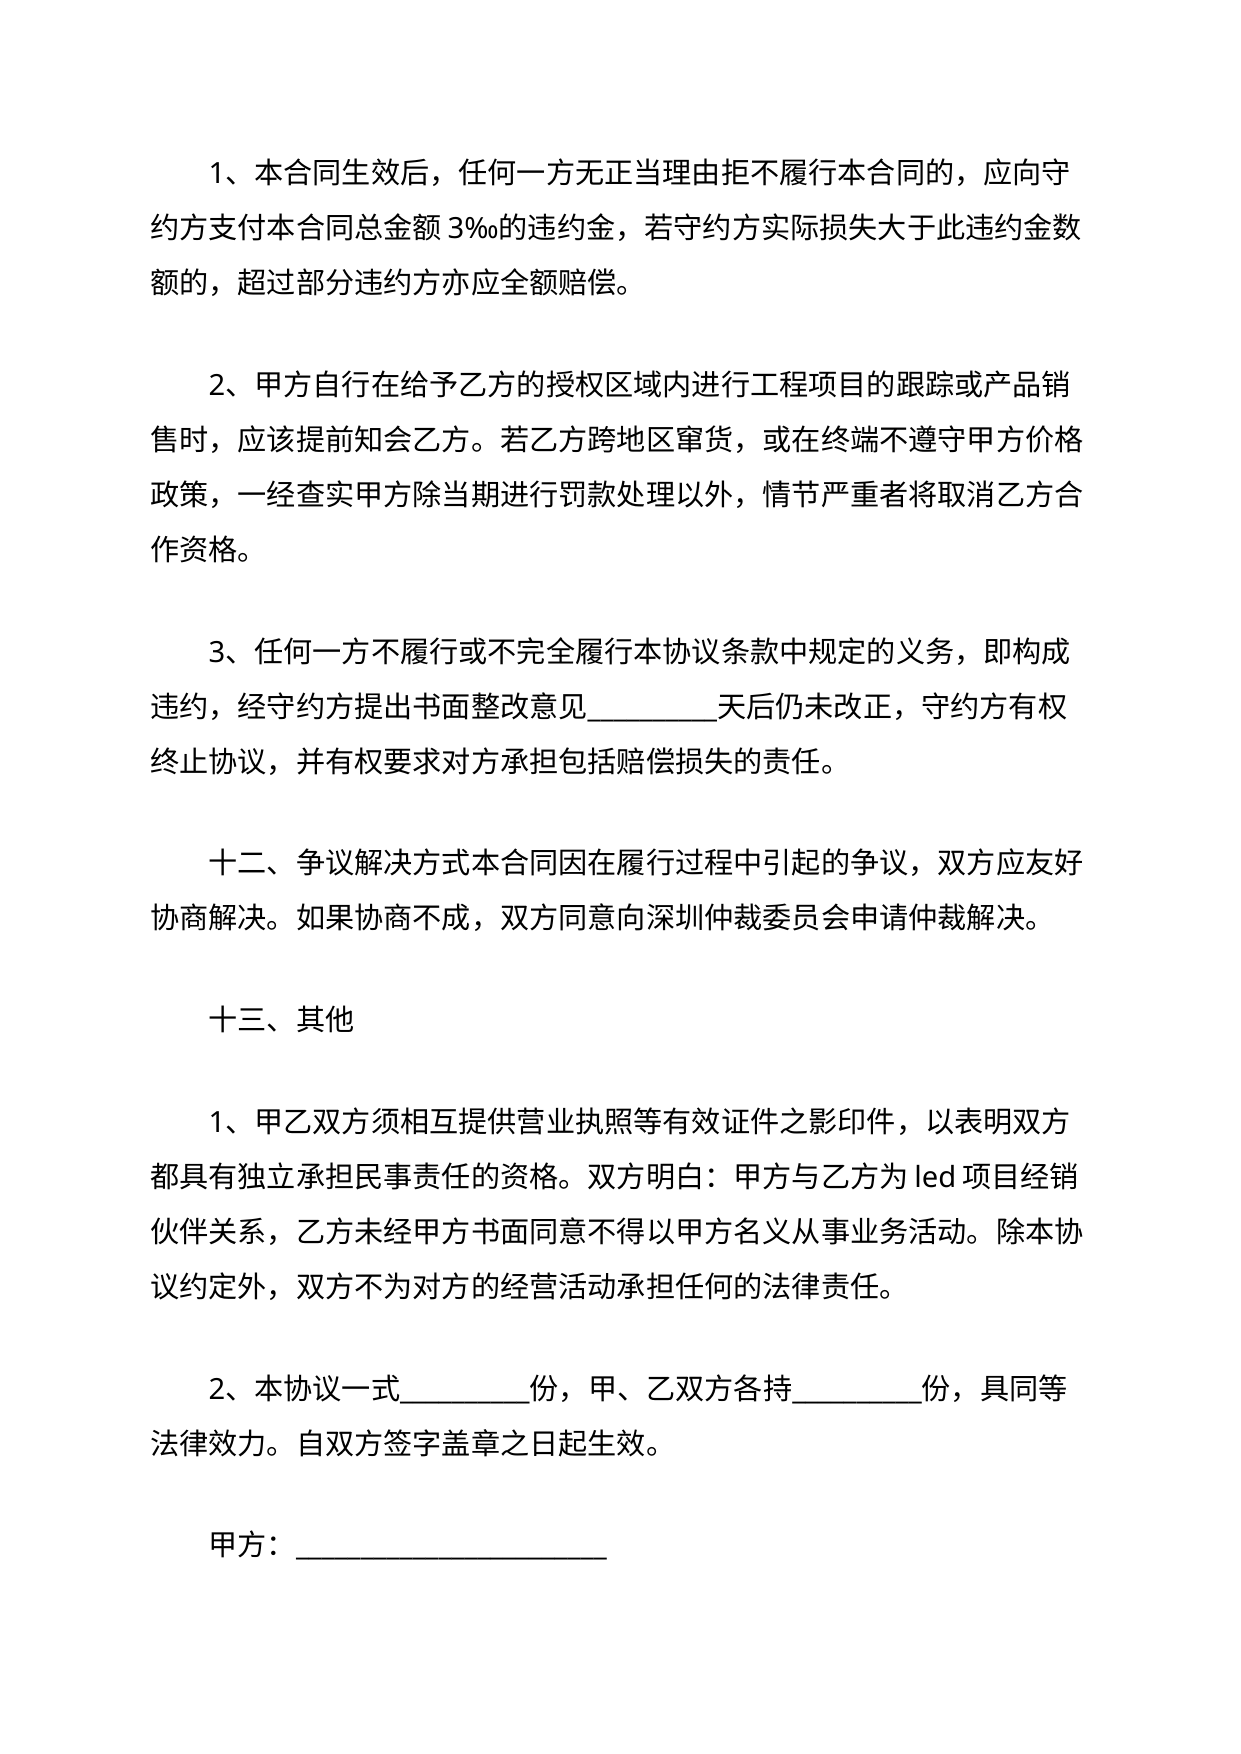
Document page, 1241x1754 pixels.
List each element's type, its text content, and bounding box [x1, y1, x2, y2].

text 甲方：________________________ [150, 1522, 1090, 1564]
text 十三、其他 [150, 997, 1090, 1039]
text 十二、争议解决方式本合同因在履行过程中引起的争议，双方应友好协商解决。如果协商不成，双方同意向深圳仲裁委员会申请仲裁解决。 [150, 840, 1090, 937]
text 2、本协议一式__________份，甲、乙双方各持__________份，具同等法律效力。自双方签字盖章之日起生效。 [150, 1365, 1090, 1462]
text 1、本合同生效后，任何一方无正当理由拒不履行本合同的，应向守约方支付本合同总金额3‰的违约金，若守约方实际损失大于此违约金数额的，超过部分违约方亦应全额赔偿。 [150, 150, 1090, 302]
text 3、任何一方不履行或不完全履行本协议条款中规定的义务，即构成违约，经守约方提出书面整改意见__________天后仍未改正，守约方有权终止协议，并有权要求对方承担包括赔偿损失的责任。 [150, 628, 1090, 781]
text 1、甲乙双方须相互提供营业执照等有效证件之影印件，以表明双方都具有独立承担民事责任的资格。双方明白：甲方与乙方为led项目经销伙伴关系，乙方未经甲方书面同意不得以甲方名义从事业务活动。除本协议约定外，双方不为对方的经营活动承担任何的法律责任。 [150, 1098, 1090, 1306]
text 2、甲方自行在给予乙方的授权区域内进行工程项目的跟踪或产品销售时，应该提前知会乙方。若乙方跨地区窜货，或在终端不遵守甲方价格政策，一经查实甲方除当期进行罚款处理以外，情节严重者将取消乙方合作资格。 [150, 362, 1090, 569]
